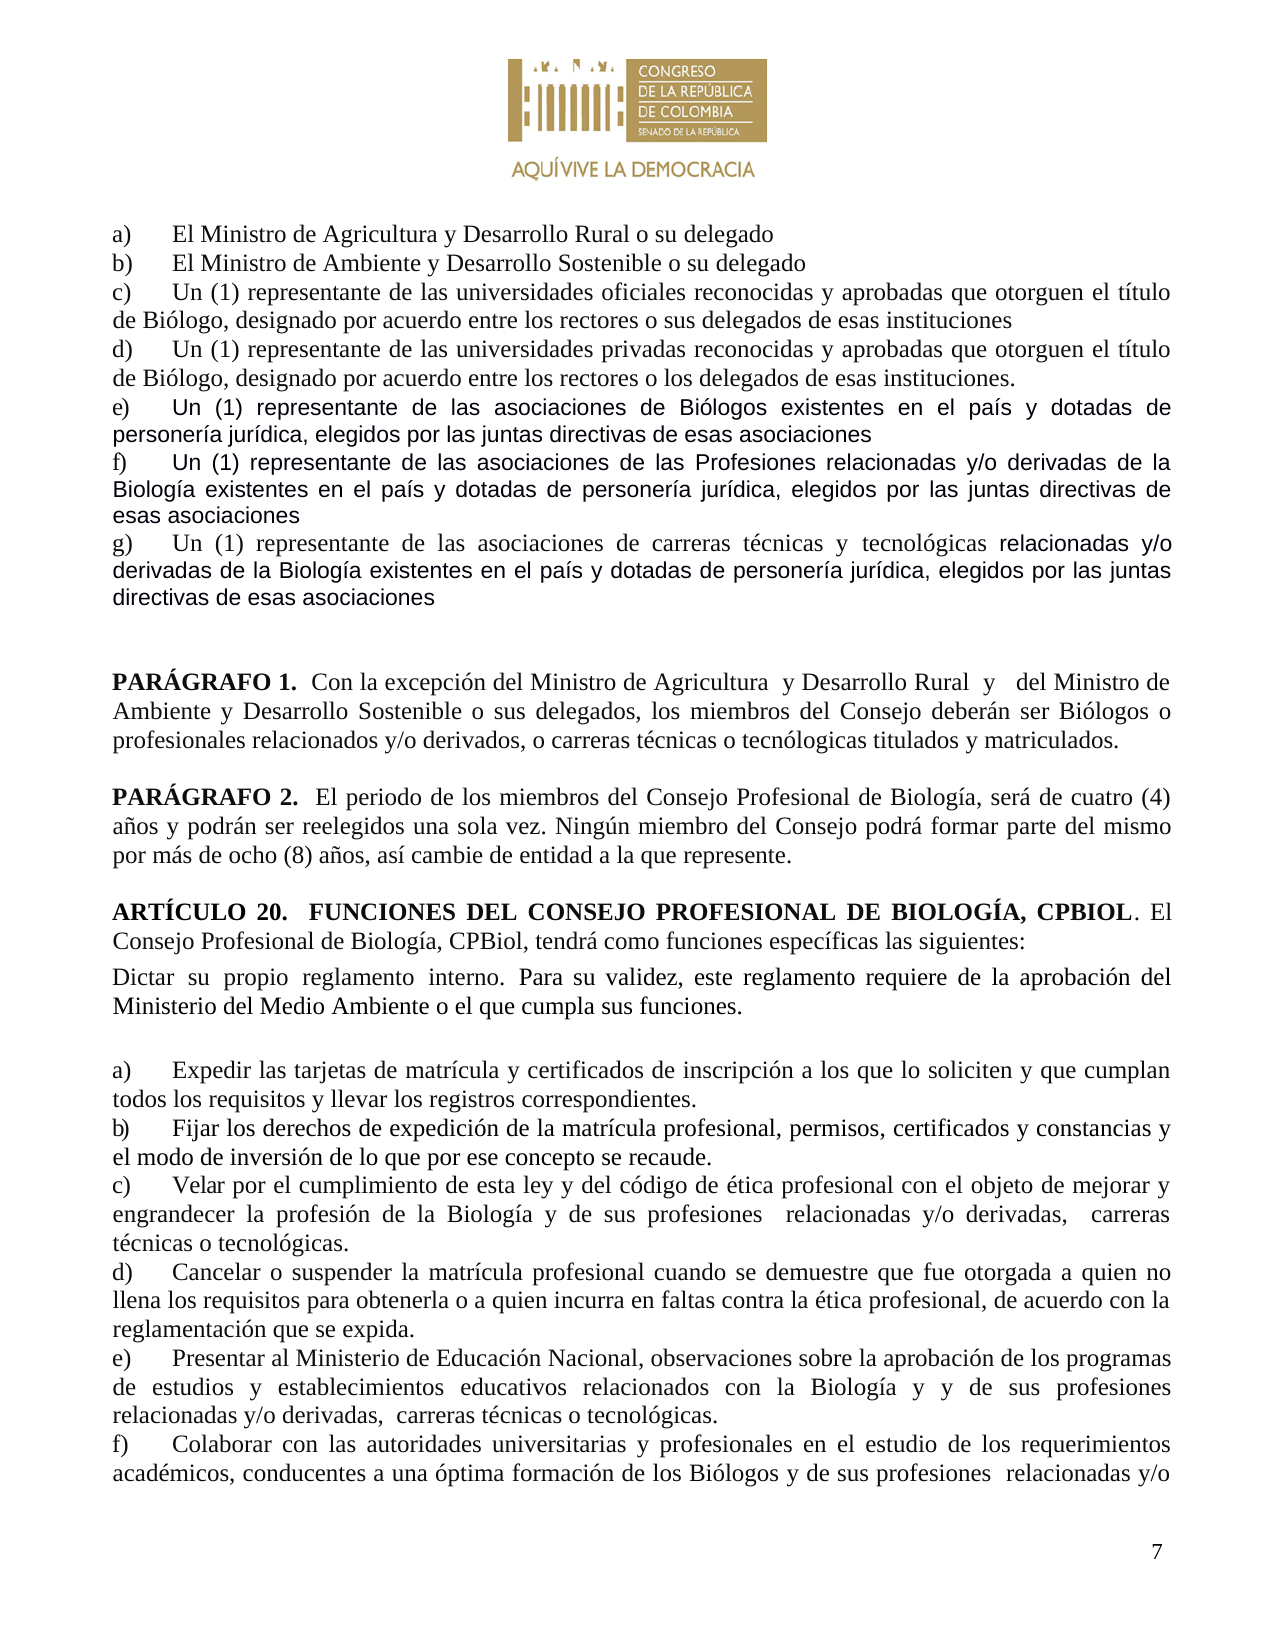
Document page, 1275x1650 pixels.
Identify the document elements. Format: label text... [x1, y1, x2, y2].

list Expedir las tarjetas de matrícula y certificados de inscripción a los que lo soliciten y que cumplan todos los requisitos y llevar los registros correspondientes. [112, 1055, 1172, 1113]
list Fijar los derechos de expedición de la matrícula profesional, permisos, certificados y constancias y el modo de inversión de lo que por ese concepto se recaude. [112, 1113, 1172, 1170]
list Velar por el cumplimiento de esta ley y del código de ética profesional con el objeto de mejorar y engrandecer la profesión de la Biología y de sus profesiones relacionadas y/o derivadas, carreras técnicas o tecnológicas. [112, 1170, 1172, 1257]
text PARÁGRAFO 1. Con la excepción del Ministro de Agricultura y Desarrollo Rural y del Ministro de Ambiente y Desarrollo Sostenible o sus delegados, los miembros del Consejo deberán ser Biólogos o profesionales relacionados y/o derivados, o carreras técnicas o tecnólogicas titulados y matriculados. [112, 667, 1172, 753]
text PARÁGRAFO 2. El periodo de los miembros del Consejo Profesional de Biología, será de cuatro (4) años y podrán ser reelegidos una sola vez. Ningún miembro del Consejo podrá formar parte del mismo por más de ocho (8) años, así cambie de entidad a la que represente. [112, 782, 1172, 868]
subtitle ARTÍCULO 20. FUNCIONES DEL CONSEJO PROFESIONAL DE BIOLOGÍA, CPBIOL. El Consejo Profesional de Biología, CPBiol, tendrá como funciones específicas las siguientes: [112, 898, 1172, 955]
list El Ministro de Agricultura y Desarrollo Rural o su delegado [112, 219, 1172, 248]
list Cancelar o suspender la matrícula profesional cuando se demuestre que fue otorgada a quien no llena los requisitos para obtenerla o a quien incurra en faltas contra la ética profesional, de acuerdo con la reglamentación que se expida. [112, 1257, 1172, 1343]
list El Ministro de Ambiente y Desarrollo Sostenible o su delegado [112, 248, 1172, 277]
picture [507, 59, 768, 191]
text Dictar su propio reglamento interno. Para su validez, este reglamento requiere de la aprobación del Ministerio del Medio Ambiente o el que cumpla sus funciones. [112, 962, 1172, 1019]
list Un (1) representante de las asociaciones de las Profesiones relacionadas y/o derivadas de la Biología existentes en el país y dotadas de personería jurídica, elegidos por las juntas directivas de esas asociaciones [112, 447, 1172, 528]
list Presentar al Ministerio de Educación Nacional, observaciones sobre la aprobación de los programas de estudios y establecimientos educativos relacionados con la Biología y y de sus profesiones relacionadas y/o derivadas, carreras técnicas o tecnológicas. [112, 1343, 1172, 1429]
list Un (1) representante de las asociaciones de Biólogos existentes en el país y dotadas de personería jurídica, elegidos por las juntas directivas de esas asociaciones [112, 392, 1172, 447]
list Un (1) representante de las universidades oficiales reconocidas y aprobadas que otorguen el título de Biólogo, designado por acuerdo entre los rectores o sus delegados de esas instituciones [112, 277, 1172, 334]
list Un (1) representante de las asociaciones de carreras técnicas y tecnológicas relacionadas y/o derivadas de la Biología existentes en el país y dotadas de personería jurídica, elegidos por las juntas directivas de esas asociaciones [112, 528, 1172, 610]
list Un (1) representante de las universidades privadas reconocidas y aprobadas que otorguen el título de Biólogo, designado por acuerdo entre los rectores o los delegados de esas instituciones. [112, 334, 1172, 392]
